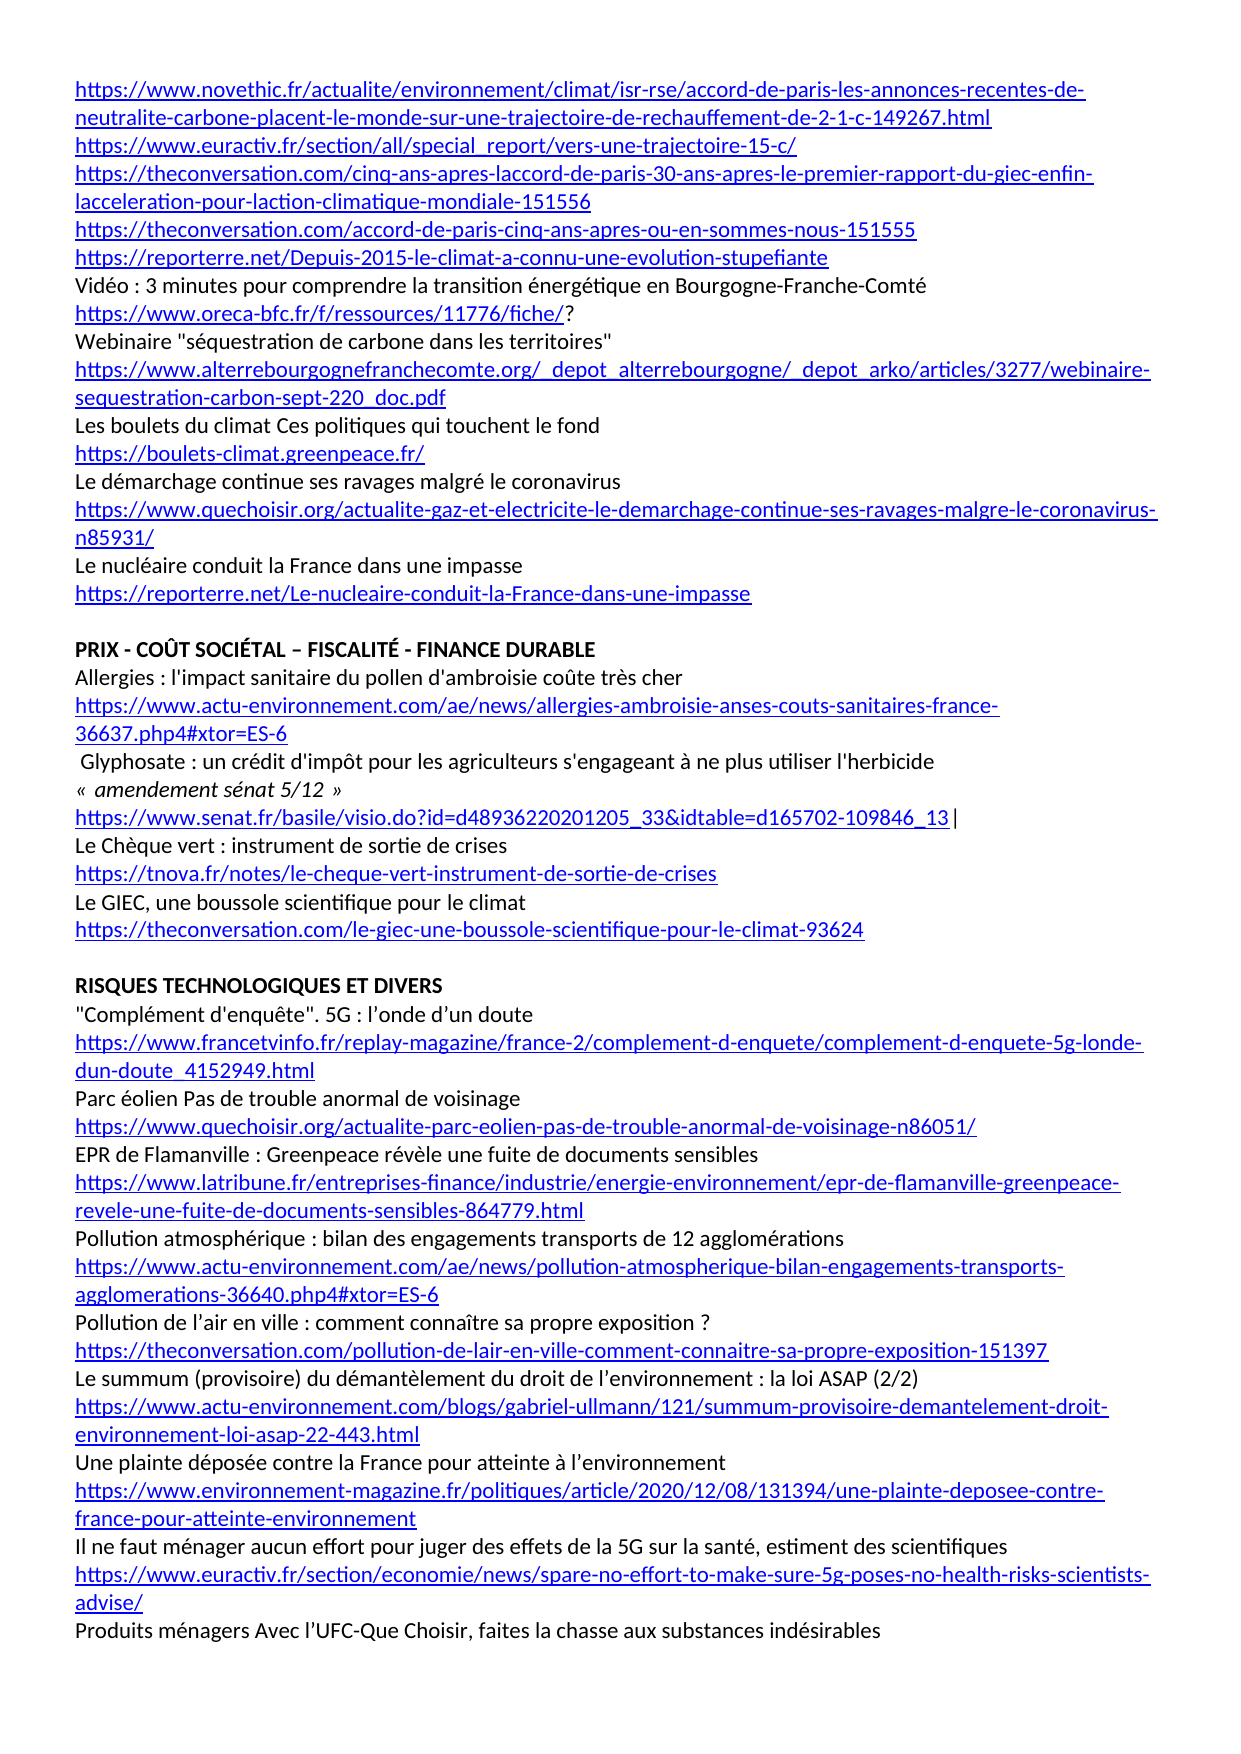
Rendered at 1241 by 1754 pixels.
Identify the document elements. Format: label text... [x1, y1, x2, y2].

text Parc éolien Pas de trouble anormal de voisinage [75, 1084, 1165, 1112]
text https://reporterre.net/Depuis-2015-le-climat-a-connu-une-evolution-stupefiante [75, 243, 1165, 271]
text Le nucléaire conduit la France dans une impasse [75, 551, 1165, 579]
text Le Chèque vert : instrument de sortie de crises [75, 832, 1165, 859]
text https://www.quechoisir.org/actualite-parc-eolien-pas-de-trouble-anormal-de-voisinage-n86051/ [75, 1112, 1165, 1140]
text https://www.latribune.fr/entreprises-finance/industrie/energie-environnement/epr-de-flamanville-greenpeace-revele-une-fuite-de-documents-sensibles-864779.html [75, 1168, 1165, 1224]
text EPR de Flamanville : Greenpeace révèle une fuite de documents sensibles [75, 1140, 1165, 1168]
text Pollution de l’air en ville : comment connaître sa propre exposition ? [75, 1308, 1165, 1336]
text "Complément d'enquête". 5G : l’onde d’un doute [75, 1000, 1165, 1028]
text https://boulets-climat.greenpeace.fr/ [75, 439, 1165, 467]
text https://www.actu-environnement.com/ae/news/pollution-atmospherique-bilan-engagements-transports-agglomerations-36640.php4#xtor=ES-6 [75, 1252, 1165, 1308]
text Les boulets du climat Ces politiques qui touchent le fond [75, 411, 1165, 439]
text https://www.actu-environnement.com/blogs/gabriel-ullmann/121/summum-provisoire-demantelement-droit-environnement-loi-asap-22-443.html [75, 1392, 1165, 1448]
text Webinaire "séquestration de carbone dans les territoires" [75, 327, 1165, 355]
text Produits ménagers Avec l’UFC-Que Choisir, faites la chasse aux substances indésirables [75, 1616, 1165, 1644]
text Le GIEC, une boussole scientifique pour le climat [75, 888, 1165, 916]
text https://theconversation.com/le-giec-une-boussole-scientifique-pour-le-climat-93624 [75, 916, 1165, 944]
text Une plainte déposée contre la France pour atteinte à l’environnement [75, 1448, 1165, 1476]
text https://www.alterrebourgognefranchecomte.org/_depot_alterrebourgogne/_depot_arko/articles/3277/webinaire-sequestration-carbon-sept-220_doc.pdf [75, 355, 1165, 411]
text Vidéo : 3 minutes pour comprendre la transition énergétique en Bourgogne-Franche-Comté [75, 271, 1165, 299]
text Pollution atmosphérique : bilan des engagements transports de 12 agglomérations [75, 1224, 1165, 1252]
text Le démarchage continue ses ravages malgré le coronavirus [75, 467, 1165, 495]
text https://www.environnement-magazine.fr/politiques/article/2020/12/08/131394/une-plainte-deposee-contre-france-pour-atteinte-environnement [75, 1476, 1165, 1532]
text https://www.senat.fr/basile/visio.do?id=d48936220201205_33&idtable=d165702-109846_13| [75, 803, 1165, 832]
text https://tnova.fr/notes/le-cheque-vert-instrument-de-sortie-de-crises [75, 859, 1165, 888]
text Glyphosate : un crédit d'impôt pour les agriculteurs s'engageant à ne plus utiliser l'herbicide [75, 747, 1165, 776]
text https://reporterre.net/Le-nucleaire-conduit-la-France-dans-une-impasse [75, 579, 1165, 607]
text RISQUES TECHNOLOGIQUES ET DIVERS [75, 972, 1165, 1000]
text https://www.francetvinfo.fr/replay-magazine/france-2/complement-d-enquete/complement-d-enquete-5g-londe-dun-doute_4152949.html [75, 1028, 1165, 1084]
text https://theconversation.com/pollution-de-lair-en-ville-comment-connaitre-sa-propre-exposition-151397 [75, 1336, 1165, 1364]
text https://theconversation.com/cinq-ans-apres-laccord-de-paris-30-ans-apres-le-premier-rapport-du-giec-enfin-lacceleration-pour-laction-climatique-mondiale-151556 [75, 159, 1165, 215]
text https://www.novethic.fr/actualite/environnement/climat/isr-rse/accord-de-paris-les-annonces-recentes-de-neutralite-carbone-placent-le-monde-sur-une-trajectoire-de-rechauffement-de-2-1-c-149267.html [75, 75, 1165, 131]
text PRIX - COÛT SOCIÉTAL – FISCALITÉ - FINANCE DURABLE [75, 635, 1165, 663]
text https://www.actu-environnement.com/ae/news/allergies-ambroisie-anses-couts-sanitaires-france-36637.php4#xtor=ES-6 [75, 691, 1165, 747]
text « amendement sénat 5/12 » [75, 776, 1165, 803]
text Il ne faut ménager aucun effort pour juger des effets de la 5G sur la santé, estiment des scientifiques [75, 1532, 1165, 1560]
text https://www.euractiv.fr/section/all/special_report/vers-une-trajectoire-15-c/ [75, 131, 1165, 159]
text https://www.quechoisir.org/actualite-gaz-et-electricite-le-demarchage-continue-ses-ravages-malgre-le-coronavirus-n85931/ [75, 495, 1165, 551]
text Allergies : l'impact sanitaire du pollen d'ambroisie coûte très cher [75, 663, 1165, 691]
text Le summum (provisoire) du démantèlement du droit de l’environnement : la loi ASAP (2/2) [75, 1364, 1165, 1392]
text https://theconversation.com/accord-de-paris-cinq-ans-apres-ou-en-sommes-nous-151555 [75, 215, 1165, 243]
text https://www.oreca-bfc.fr/f/ressources/11776/fiche/? [75, 299, 1165, 327]
text https://www.euractiv.fr/section/economie/news/spare-no-effort-to-make-sure-5g-poses-no-health-risks-scientists-advise/ [75, 1560, 1165, 1616]
